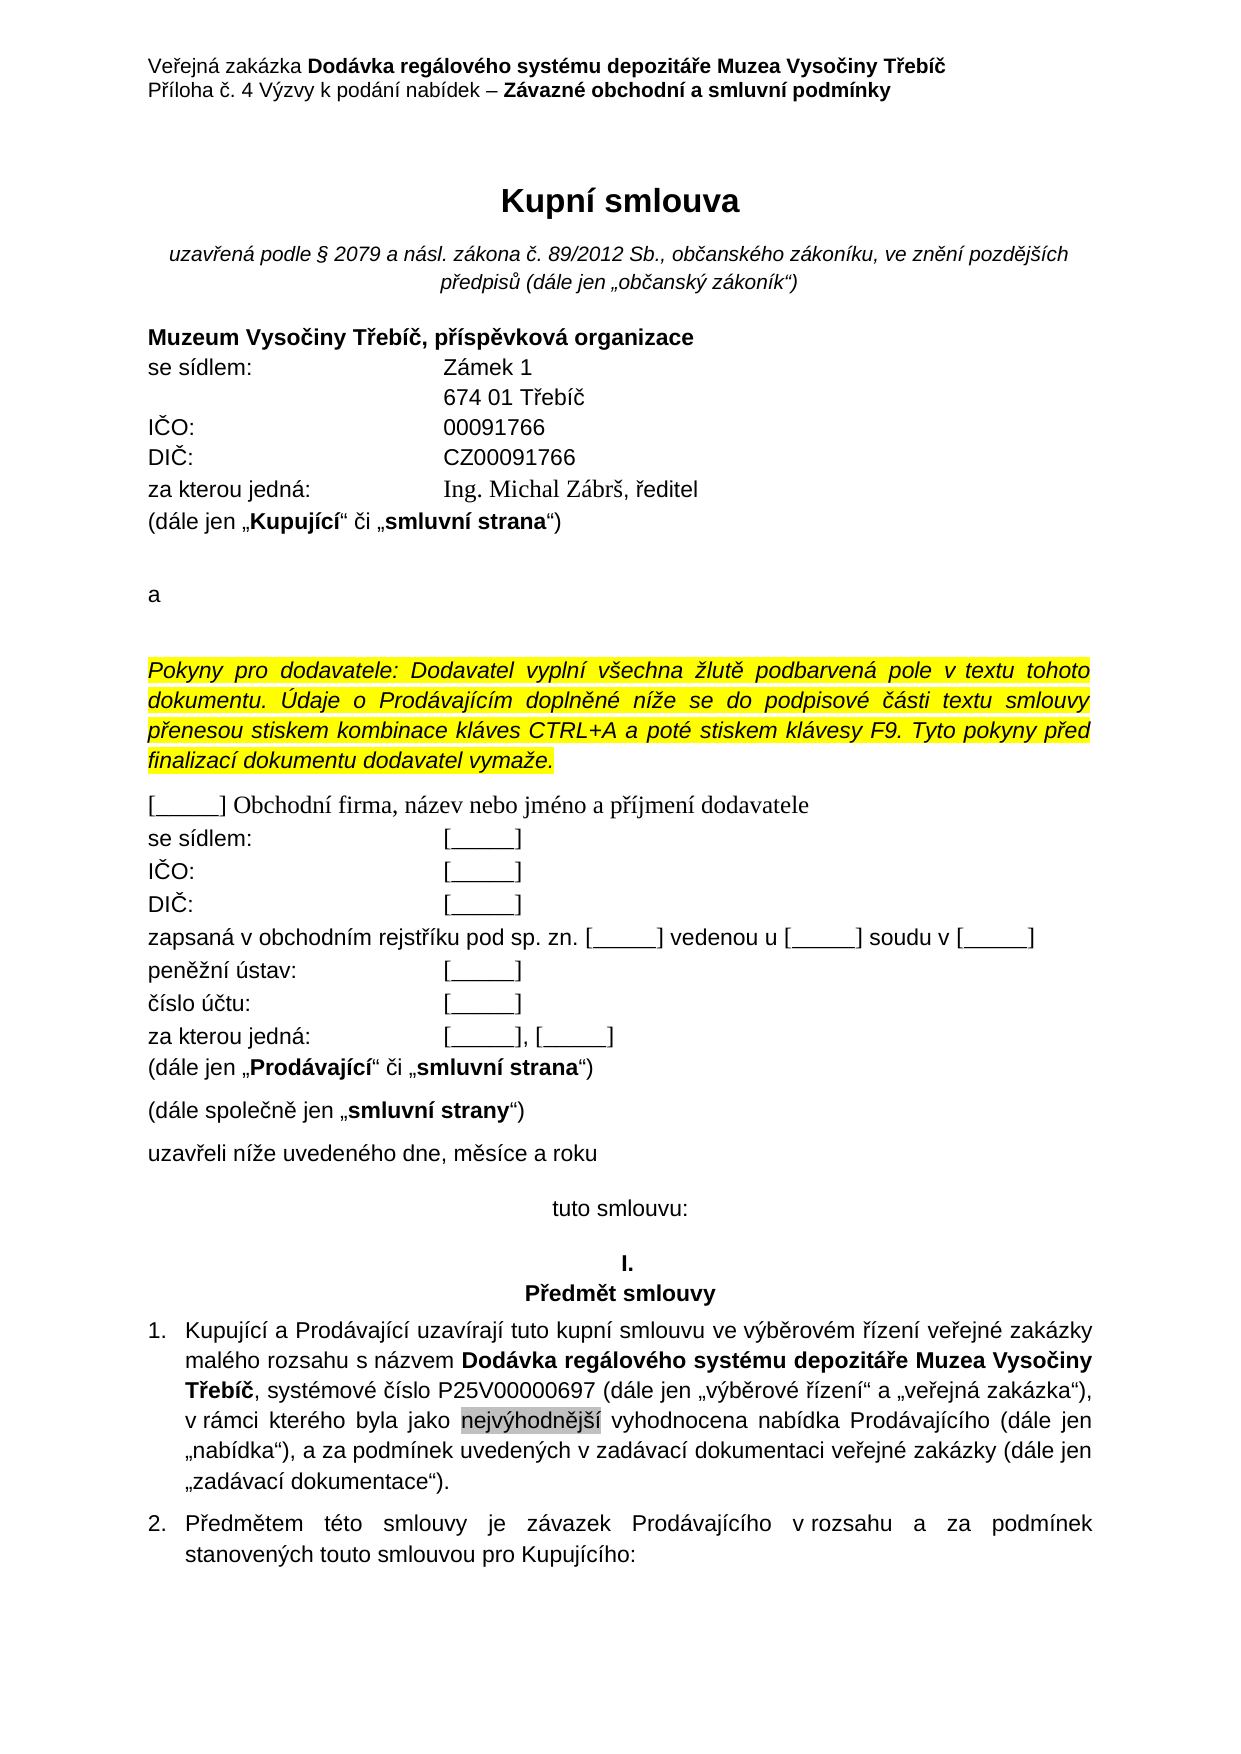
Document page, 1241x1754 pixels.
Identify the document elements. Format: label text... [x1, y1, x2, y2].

text Pokyny pro dodavatele: Dodavatel vyplní všechna žlutě podbarvená pole v textu tohoto dokumentu. Údaje o Prodávajícím doplněné níže se do podpisové části textu smlouvy přenesou stiskem kombinace kláves CTRL+A a poté stiskem klávesy F9. Tyto pokyny před finalizací dokumentu dodavatel vymaže. [148, 657, 1092, 774]
text (dále jen „Kupující“ či „smluvní strana“) [148, 508, 1092, 534]
text tuto smlouvu: [148, 1195, 1092, 1221]
text Muzeum Vysočiny Třebíč, příspěvková organizace [148, 323, 1092, 350]
text (dále jen „Prodávající“ či „smluvní strana“) [148, 1054, 1092, 1081]
text peněžní ústav: [148, 955, 1092, 984]
text se sídlem: [148, 823, 1092, 852]
text a [148, 550, 1092, 640]
text za kterou jedná: , ředitel [148, 474, 1092, 503]
text se sídlem: Zámek 1 674 01 Třebíč [148, 354, 1092, 410]
text DIČ: [148, 889, 1092, 918]
text zapsaná v obchodním rejstříku pod sp. zn. vedenou u soudu v [148, 922, 1092, 951]
text uzavřená podle § 2079 a násl. zákona č. 89/2012 Sb., občanského zákoníku, ve znění pozdějších předpisů (dále jen „občanský zákoník“) [148, 242, 1092, 294]
text Příloha č. 4 Výzvy k podání nabídek – Závazné obchodní a smluvní podmínky [148, 78, 1092, 102]
text IČO: [148, 856, 1092, 885]
text IČO: 00091766 [148, 414, 1092, 441]
text číslo účtu: [148, 988, 1092, 1017]
text za kterou jedná: , [148, 1021, 1092, 1050]
text (dále společně jen „smluvní strany“) [148, 1097, 1092, 1123]
text DIČ: CZ00091766 [148, 444, 1092, 471]
text Veřejná zakázka Dodávka regálového systému depozitáře Muzea Vysočiny Třebíč [148, 54, 1092, 78]
text Předmět smlouvy [148, 1280, 1092, 1307]
text uzavřeli níže uvedeného dne, měsíce a roku [148, 1139, 1092, 1166]
subtitle Kupující a Prodávající uzavírají tuto kupní smlouvu ve výběrovém řízení veřejné zakázky malého rozsahu s názvem Dodávka regálového systému depozitáře Muzea Vysočiny Třebíč, systémové číslo P25V00000697 (dále jen „výběrové řízení“ a „veřejná zakázka“), v rámci kterého byla jako nejvýhodnější vyhodnocena nabídka Prodávajícího (dále jen „nabídka“), a za podmínek uvedených v zadávací dokumentaci veřejné zakázky (dále jen „zadávací dokumentace“). [148, 1317, 1092, 1494]
title Kupní smlouva [148, 181, 1092, 220]
subtitle Předmětem této smlouvy je závazek Prodávajícího v rozsahu a za podmínek stanovených touto smlouvou pro Kupujícího: [148, 1510, 1092, 1567]
